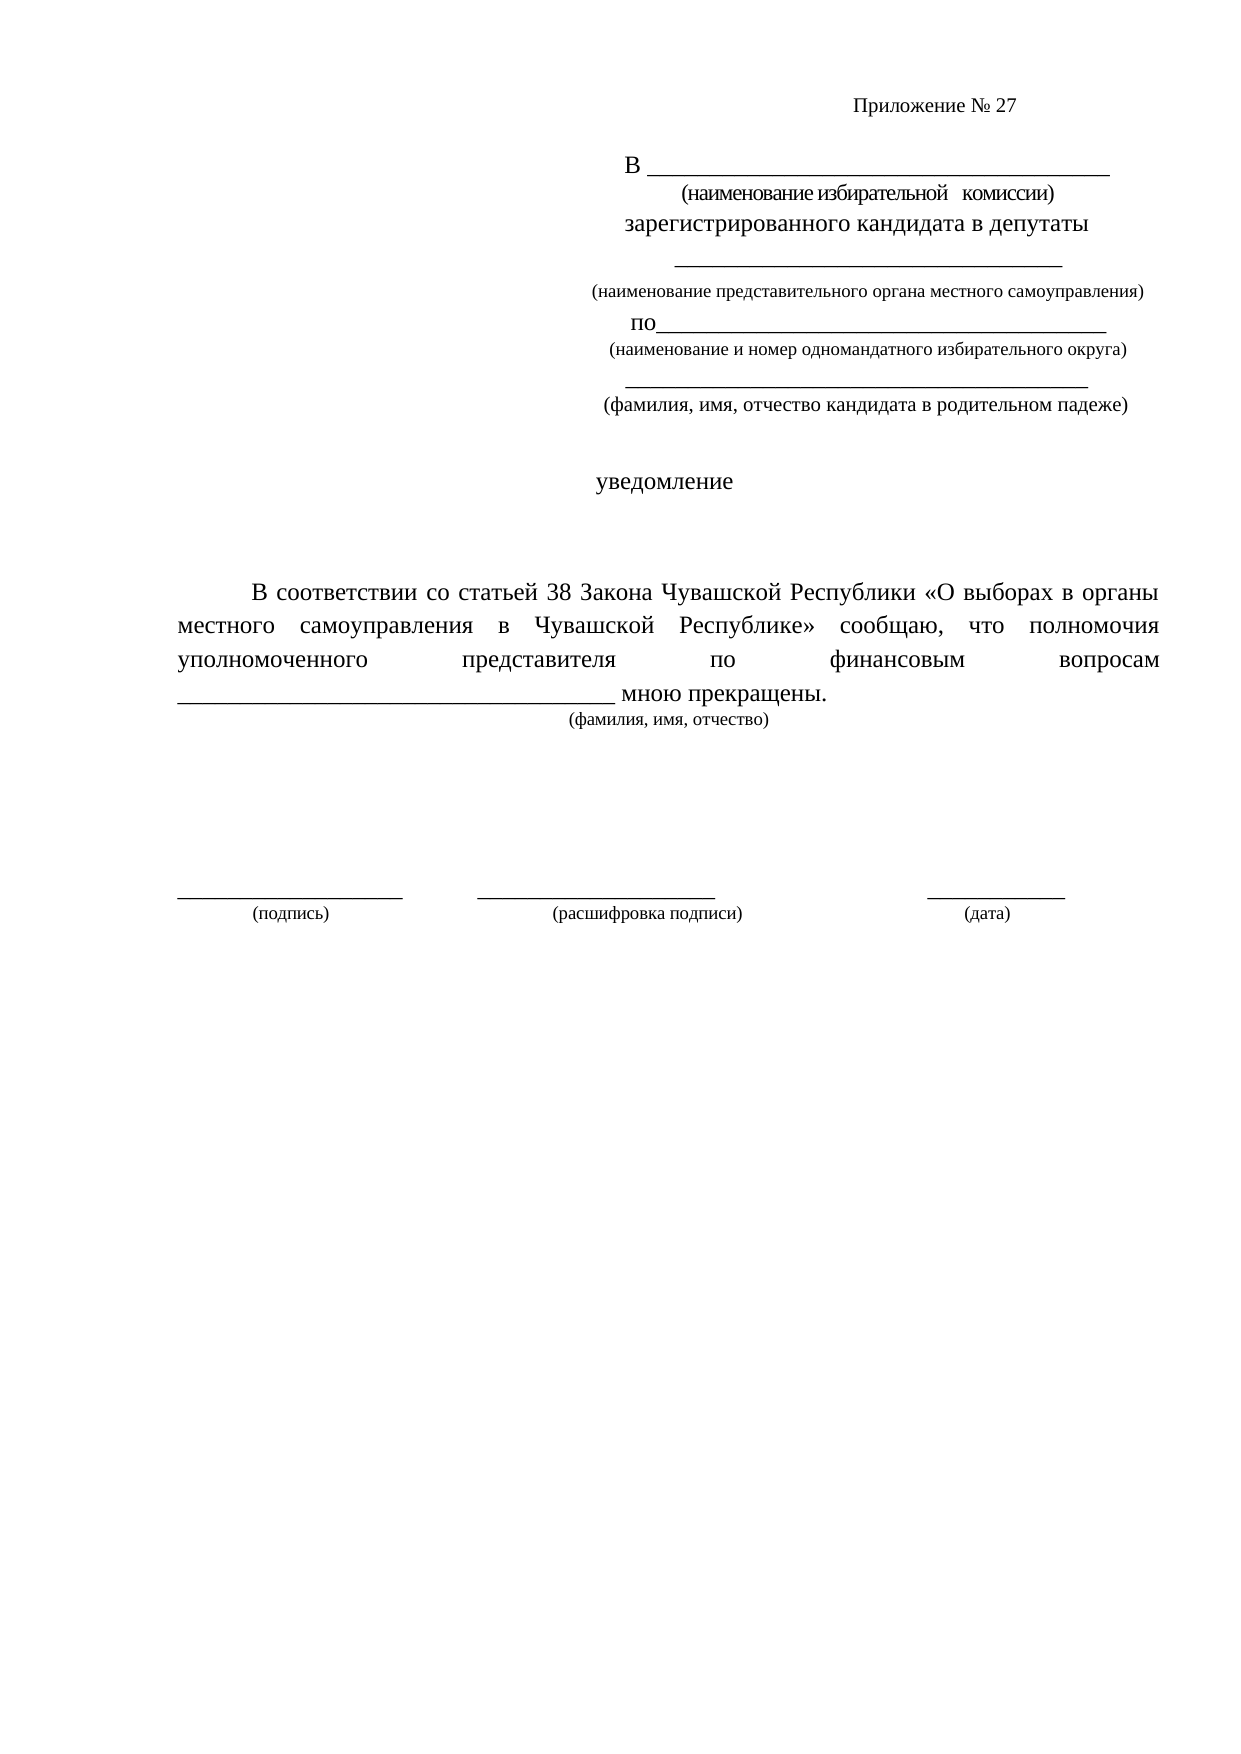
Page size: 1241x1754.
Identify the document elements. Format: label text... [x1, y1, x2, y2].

text уведомление [177, 466, 1152, 495]
text (фамилия, имя, отчество кандидата в родительном падеже) [571, 392, 1160, 416]
text (подпись) (расшифровка подписи) (дата) [177, 902, 1160, 923]
text Приложение № 27 [709, 93, 1160, 117]
text __________________ ___________________ ___________ [177, 873, 1160, 902]
text _______________________________ [576, 238, 1160, 271]
text (наименование представительного органа местного самоуправления) [576, 271, 1160, 304]
text по____________________________________ [576, 304, 1160, 337]
text В соответствии со статьей 38 Закона Чувашской Республики «О выборах в органы местного самоуправления в Чувашской Республике» сообщаю, что полномочия уполномоченного представителя по финансовым вопросам ___________________________________ мною прекращены. [177, 573, 1160, 708]
text зарегистрированного кандидата в депутаты [553, 205, 1160, 238]
text (фамилия, имя, отчество) [177, 708, 1160, 729]
text _____________________________________ [553, 359, 1160, 392]
text В _____________________________________ [573, 150, 1160, 179]
text (наименование избирательной комиссии) [576, 179, 1160, 205]
text (наименование и номер одномандатного избирательного округа) [576, 337, 1160, 359]
